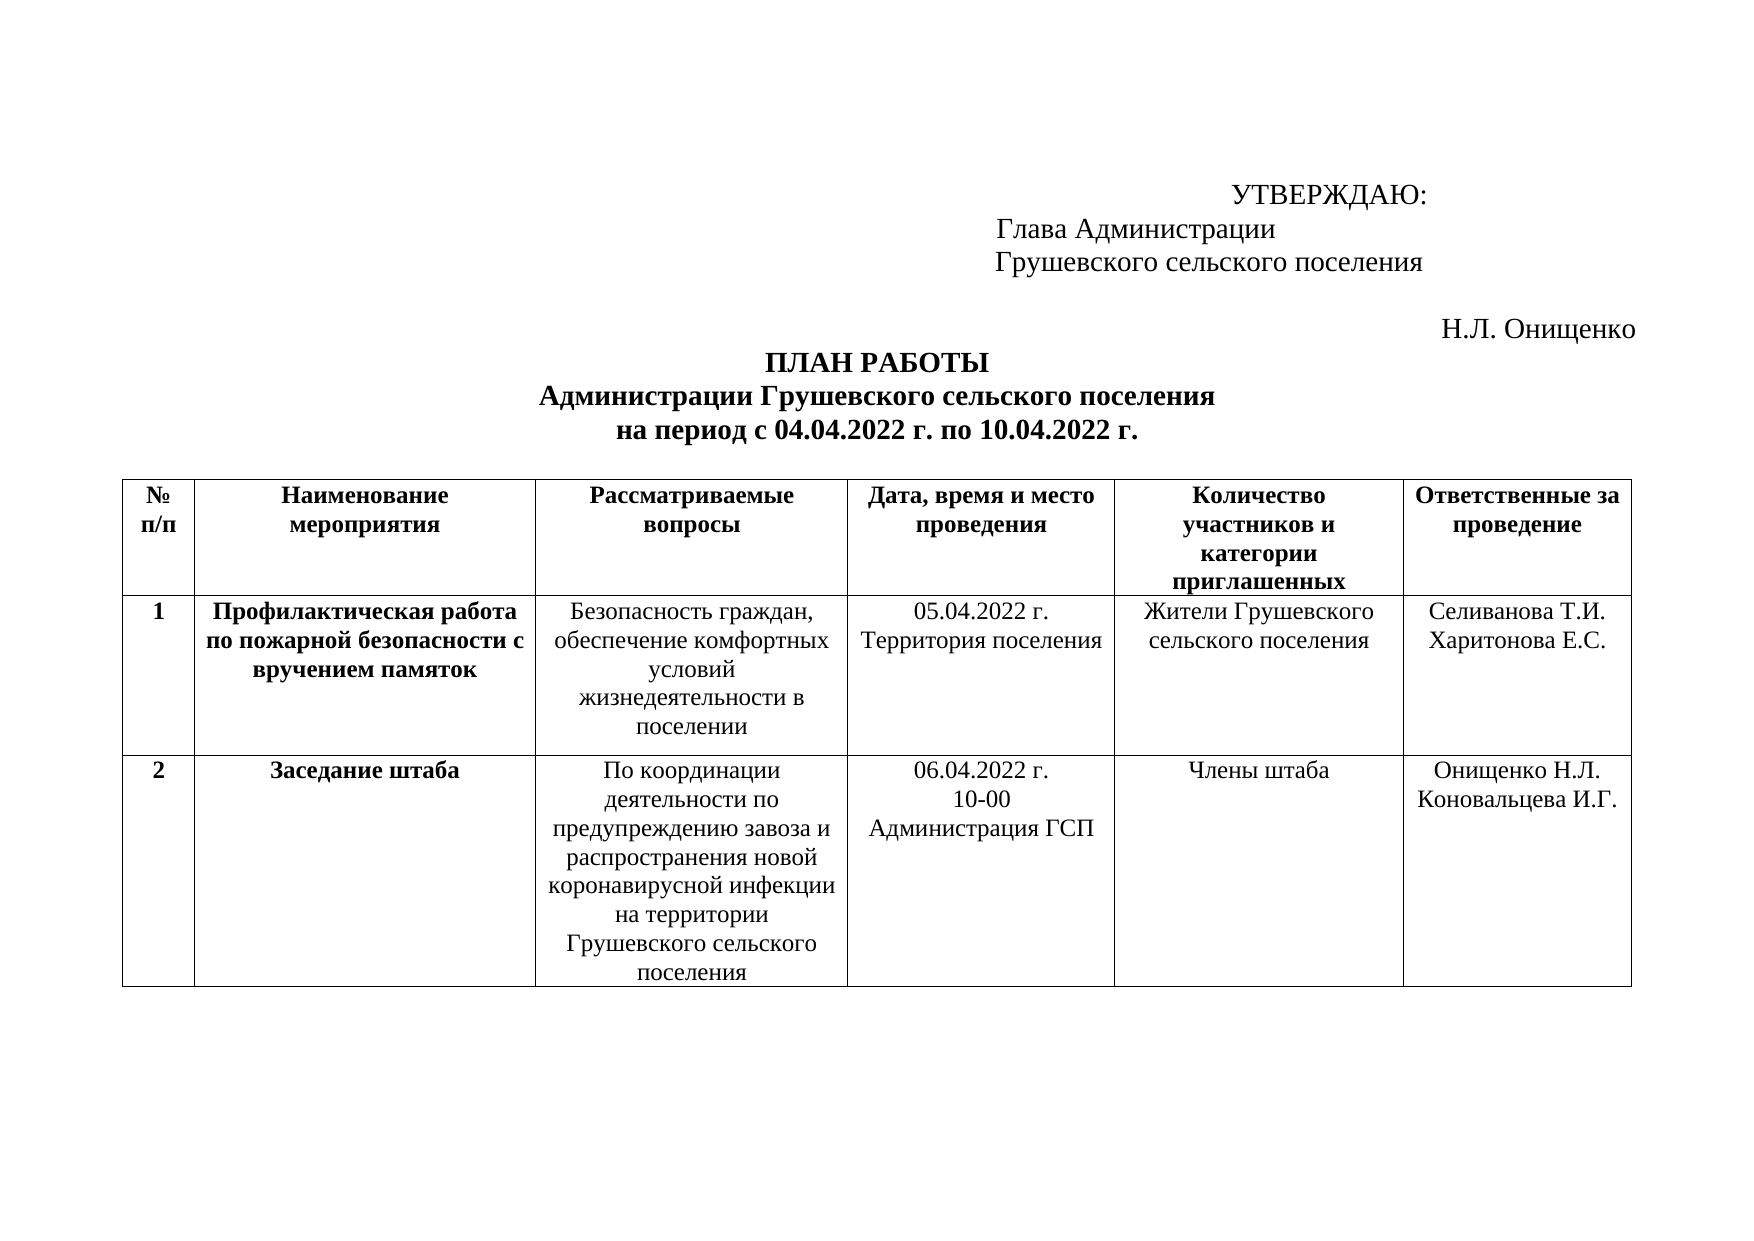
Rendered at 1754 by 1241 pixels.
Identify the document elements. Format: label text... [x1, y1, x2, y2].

text Администрации Грушевского сельского поселения [118, 378, 1636, 412]
text УТВЕРЖДАЮ: [118, 177, 1636, 211]
table_header Рассматриваемые вопросы [536, 480, 847, 595]
table_header Наименование мероприятия [195, 480, 535, 595]
table_cell 1 [123, 596, 194, 754]
table_cell Жители Грушевского сельского поселения [1115, 596, 1403, 754]
table_cell Заседание штаба [195, 756, 535, 986]
text Н.Л. Онищенко [118, 311, 1636, 345]
table_cell 05.04.2022 г. Территория поселения [848, 596, 1114, 754]
table_cell Безопасность граждан, обеспечение комфортных условий жизнедеятельности в поселении [536, 596, 847, 754]
table_header № п/п [123, 480, 194, 595]
table_cell Селиванова Т.И. Харитонова Е.С. [1404, 596, 1631, 754]
table_header Количество участников и категории приглашенных [1115, 480, 1403, 595]
text Грушевского сельского поселения [118, 244, 1636, 278]
text Глава Администрации [118, 211, 1636, 244]
table_cell По координации деятельности по предупреждению завоза и распространения новой коронавирусной инфекции на территории Грушевского сельского поселения [536, 756, 847, 986]
table_header Ответственные за проведение [1404, 480, 1631, 595]
text ПЛАН РАБОТЫ [118, 345, 1636, 378]
table_cell Профилактическая работа по пожарной безопасности с вручением памяток [195, 596, 535, 754]
text на период с 04.04.2022 г. по 10.04.2022 г. [118, 412, 1636, 446]
table_cell 06.04.2022 г. 10-00 Администрация ГСП [848, 756, 1114, 986]
table_cell Члены штаба [1115, 756, 1403, 986]
table_cell 2 [123, 756, 194, 986]
table_cell Онищенко Н.Л. Коновальцева И.Г. [1404, 756, 1631, 986]
table_header Дата, время и место проведения [848, 480, 1114, 595]
